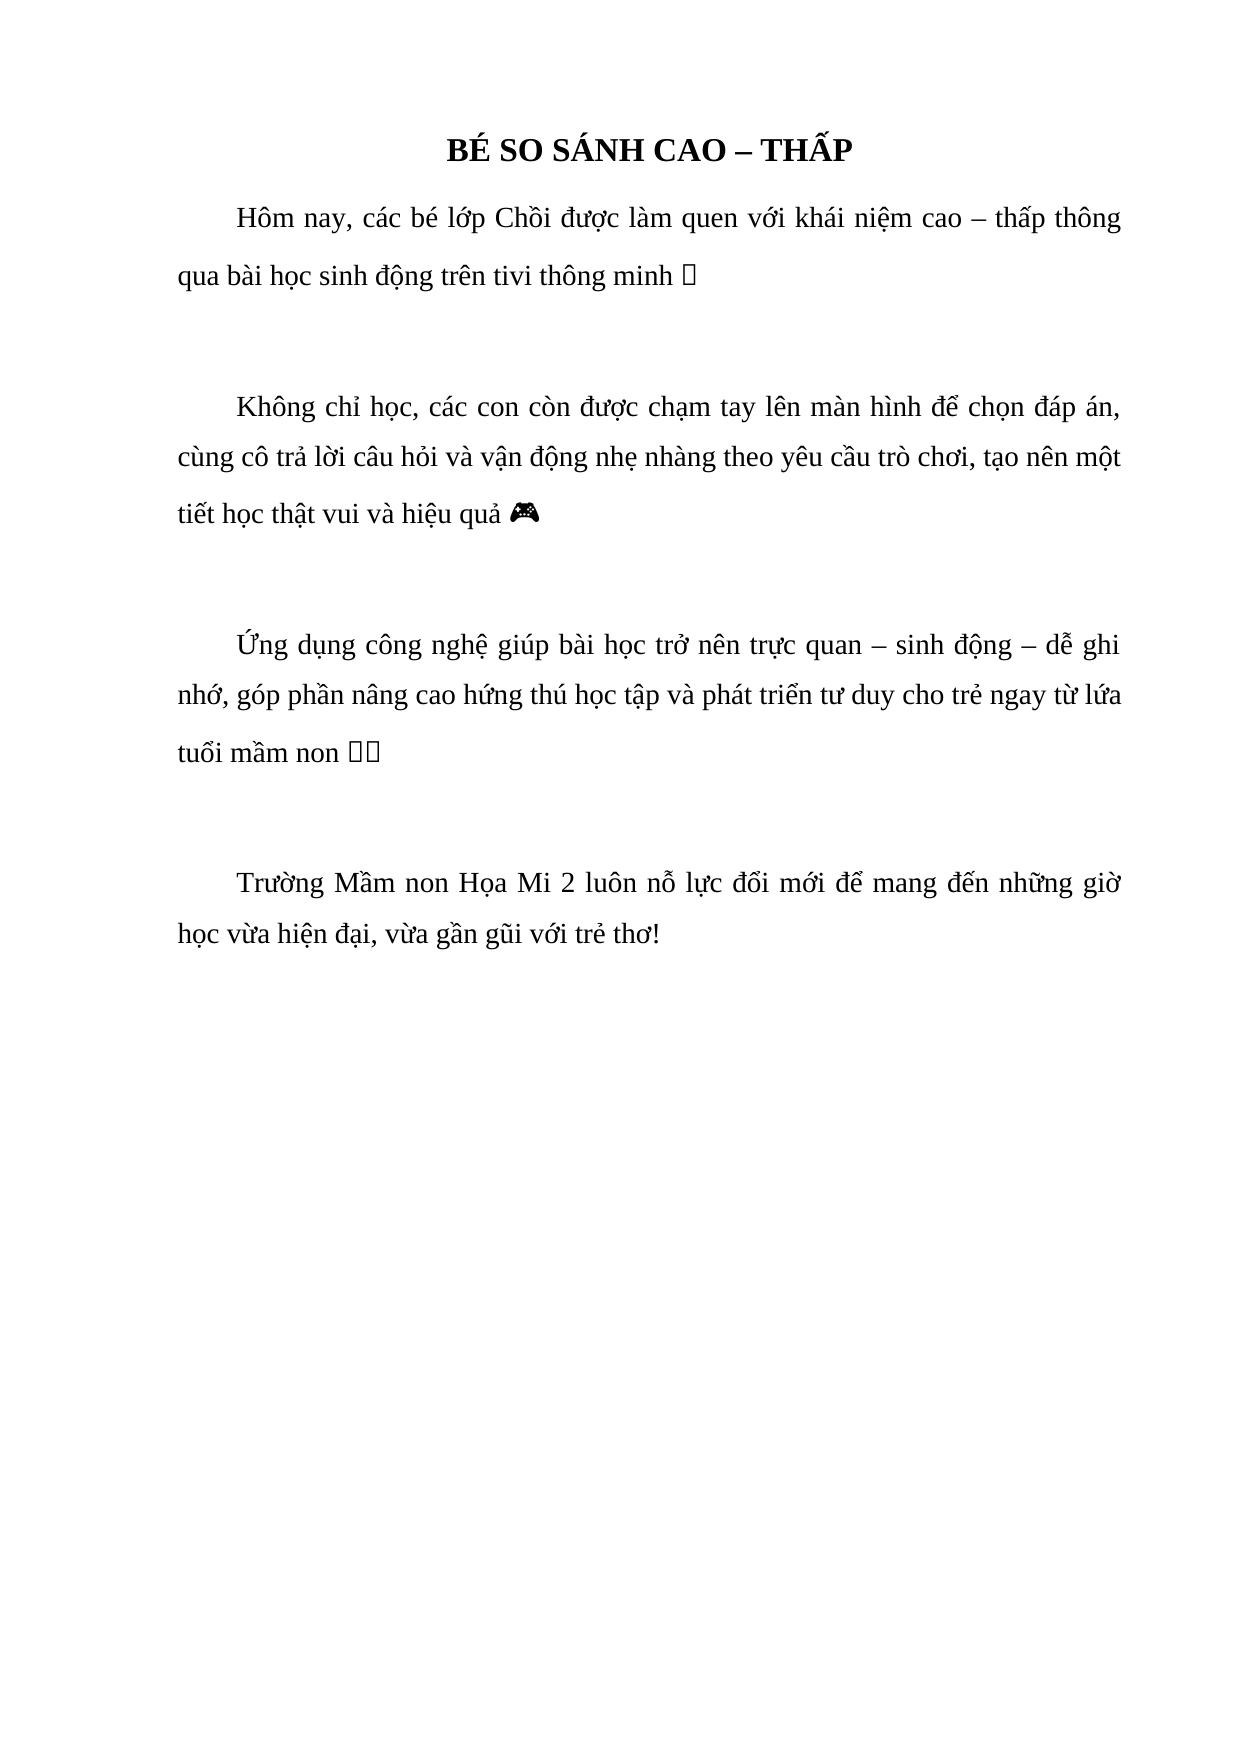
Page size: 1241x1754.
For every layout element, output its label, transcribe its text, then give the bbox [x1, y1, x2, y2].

text Không chỉ học, các con còn được chạm tay lên màn hình để chọn đáp án, cùng cô trả lời câu hỏi và vận động nhẹ nhàng theo yêu cầu trò chơi, tạo nên một tiết học thật vui và hiệu quả 🎮🧠 [177, 389, 1122, 532]
text BÉ SO SÁNH CAO – THẤP [177, 131, 1122, 169]
text Hôm nay, các bé lớp Chồi được làm quen với khái niệm cao – thấp thông qua bài học sinh động trên tivi thông minh 🎉 [177, 201, 1122, 294]
text Ứng dụng công nghệ giúp bài học trở nên trực quan – sinh động – dễ ghi nhớ, góp phần nâng cao hứng thú học tập và phát triển tư duy cho trẻ ngay từ lứa tuổi mầm non 💡💛 [177, 627, 1122, 771]
text Trường Mầm non Họa Mi 2 luôn nỗ lực đổi mới để mang đến những giờ học vừa hiện đại, vừa gần gũi với trẻ thơ! [177, 866, 1122, 949]
